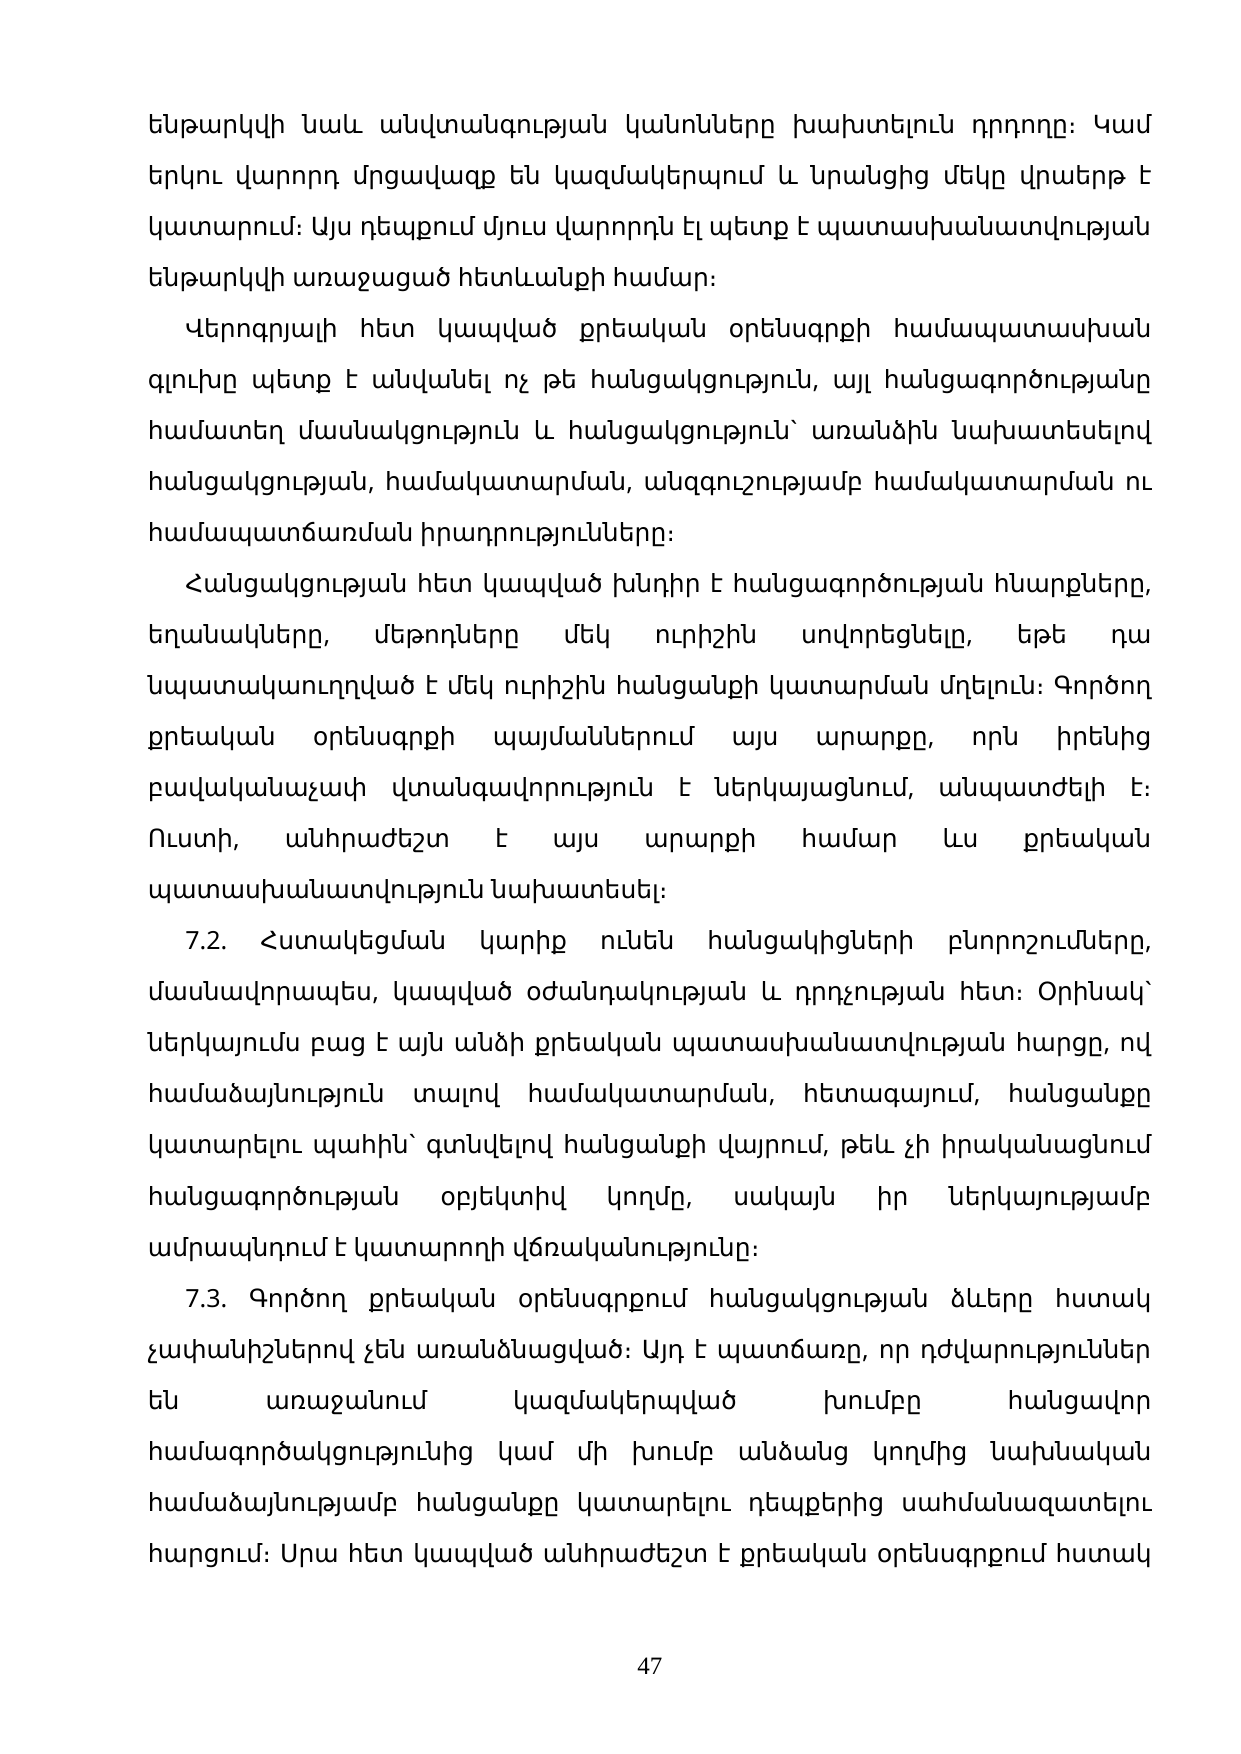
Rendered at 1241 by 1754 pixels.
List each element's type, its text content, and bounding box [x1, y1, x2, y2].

text 7.2. Հստակեցման կարիք ունեն հանցակիցների բնորոշումները, մասնավորապես, կապված օժանդակության և դրդչության հետ։ Օրինակ` ներկայումս բաց է այն անձի քրեական պատասխանատվության հարցը, ով համաձայնություն տալով համակատարման, հետագայում, հանցանքը կատարելու պահին` գտնվելով հանցանքի վայրում, թեև չի իրականացնում հանցագործության օբյեկտիվ կողմը, սակայն իր ներկայությամբ ամրապնդում է կատարողի վճռականությունը։ [148, 923, 1152, 1263]
text Վերոգրյալի հետ կապված քրեական օրենսգրքի համապատասխան գլուխը պետք է անվանել ոչ թե հանցակցություն, այլ հանցագործությանը համատեղ մասնակցություն և հանցակցություն` առանձին նախատեսելով հանցակցության, համակատարման, անզգուշությամբ համակատարման ու համապատճառման իրադրությունները։ [148, 311, 1152, 549]
text Հանցակցության հետ կապված խնդիր է հանցագործության հնարքները, եղանակները, մեթոդները մեկ ուրիշին սովորեցնելը, եթե դա նպատակաուղղված է մեկ ուրիշին հանցանքի կատարման մղելուն։ Գործող քրեական օրենսգրքի պայմաններում այս արարքը, որն իրենից բավականաչափ վտանգավորություն է ներկայացնում, անպատժելի է։ Ուստի, անհրաժեշտ է այս արարքի համար ևս քրեական պատասխանատվություն նախատեսել։ [148, 566, 1152, 906]
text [148, 106, 1152, 293]
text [148, 1280, 1152, 1569]
